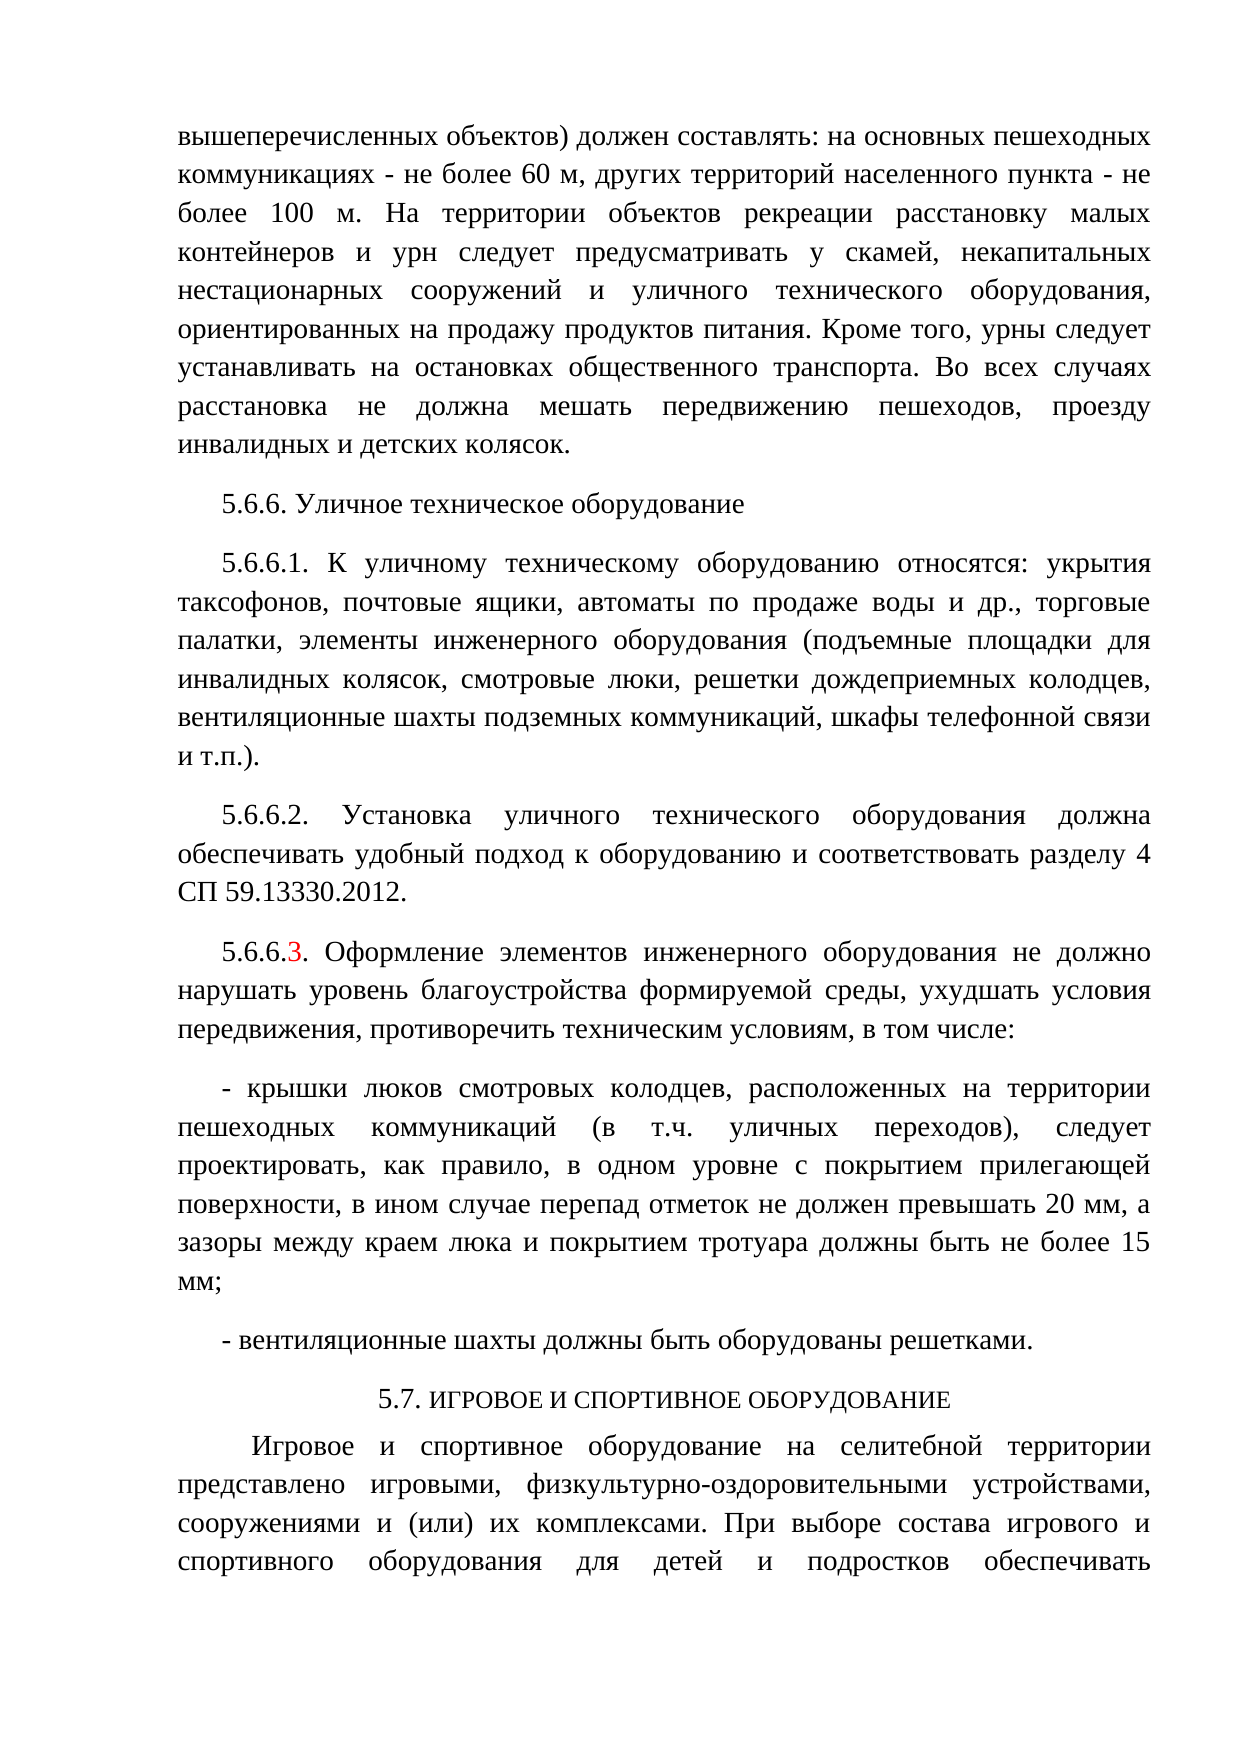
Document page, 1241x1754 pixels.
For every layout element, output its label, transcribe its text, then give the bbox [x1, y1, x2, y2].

subtitle 5.7. ИГРОВОЕ И СПОРТИВНОЕ ОБОРУДОВАНИЕ [177, 1382, 1152, 1415]
text - вентиляционные шахты должны быть оборудованы решетками. [177, 1322, 1152, 1356]
text 5.6.6.2. Установка уличного технического оборудования должна обеспечивать удобный подход к оборудованию и соответствовать разделу 4 СП 59.13330.2012. [177, 797, 1152, 908]
text 5.6.6.1. К уличному техническому оборудованию относятся: укрытия таксофонов, почтовые ящики, автоматы по продаже воды и др., торговые палатки, элементы инженерного оборудования (подъемные площадки для инвалидных колясок, смотровые люки, решетки дождеприемных колодцев, вентиляционные шахты подземных коммуникаций, шкафы телефонной связи и т.п.). [177, 545, 1152, 771]
text - крышки люков смотровых колодцев, расположенных на территории пешеходных коммуникаций (в т.ч. уличных переходов), следует проектировать, как правило, в одном уровне с покрытием прилегающей поверхности, в ином случае перепад отметок не должен превышать , а зазоры между краем люка и покрытием тротуара должны быть не более ; [177, 1070, 1152, 1296]
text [177, 1428, 1152, 1577]
text 5.6.6. Уличное техническое оборудование [177, 486, 1152, 519]
text 5.6.6.3. Оформление элементов инженерного оборудования не должно нарушать уровень благоустройства формируемой среды, ухудшать условия передвижения, противоречить техническим условиям, в том числе: [177, 934, 1152, 1044]
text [177, 118, 1152, 460]
